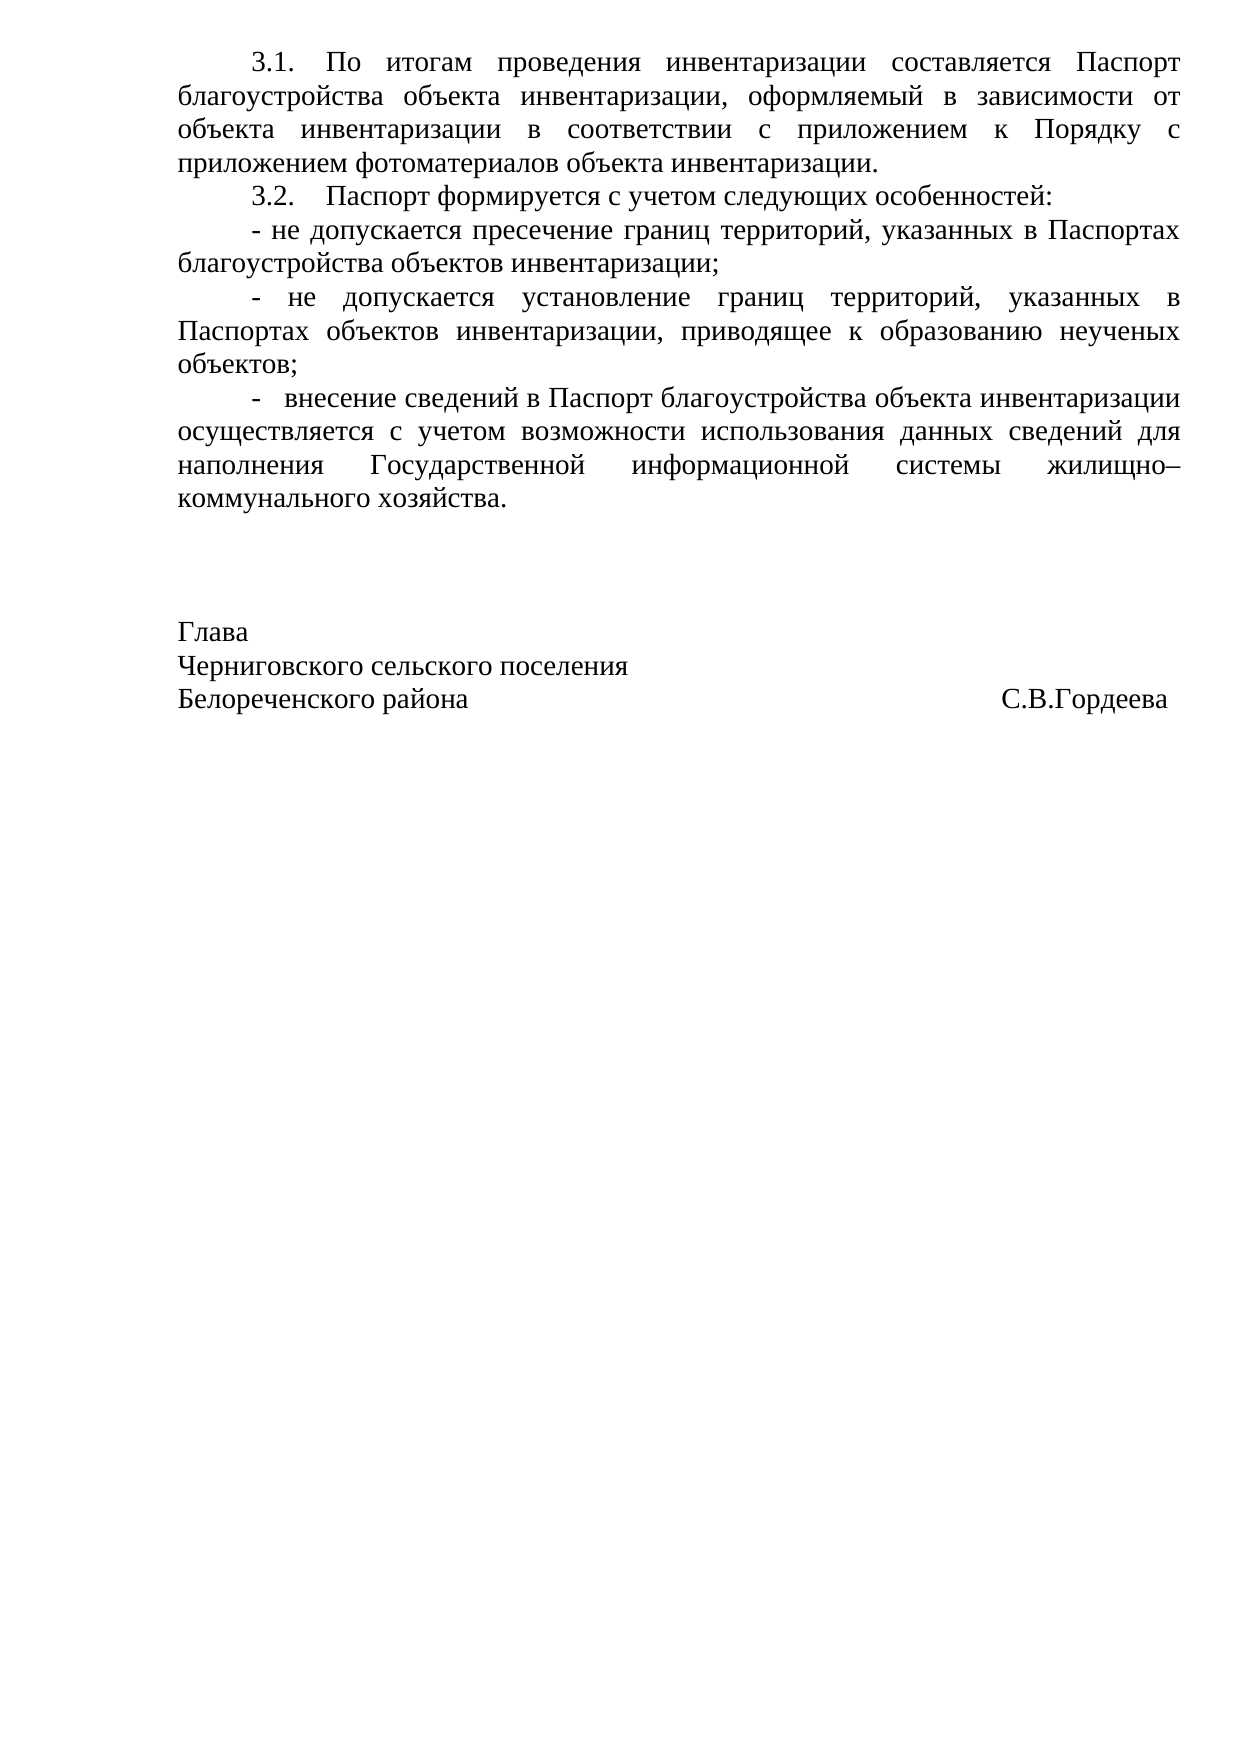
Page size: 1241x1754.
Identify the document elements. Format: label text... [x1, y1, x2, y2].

text - не допускается пресечение границ территорий, указанных в Паспортах благоустройства объектов инвентаризации; [177, 212, 1181, 279]
text Черниговского сельского поселения [177, 648, 1181, 682]
text - не допускается установление границ территорий, указанных в Паспортах объектов инвентаризации, приводящее к образованию неученых объектов; [177, 279, 1181, 380]
text Глава [177, 614, 1181, 648]
list Паспорт формируется с учетом следующих особенностей: [251, 178, 1181, 212]
text - внесение сведений в Паспорт благоустройства объекта инвентаризации осуществляется с учетом возможности использования данных сведений для наполнения Государственной информационной системы жилищно– коммунального хозяйства. [177, 380, 1181, 514]
text Белореченского района С.В.Гордеева [177, 682, 1181, 715]
list По итогам проведения инвентаризации составляется Паспорт благоустройства объекта инвентаризации, оформляемый в зависимости от объекта инвентаризации в соответствии с приложением к Порядку с приложением фотоматериалов объекта инвентаризации. [177, 44, 1181, 178]
